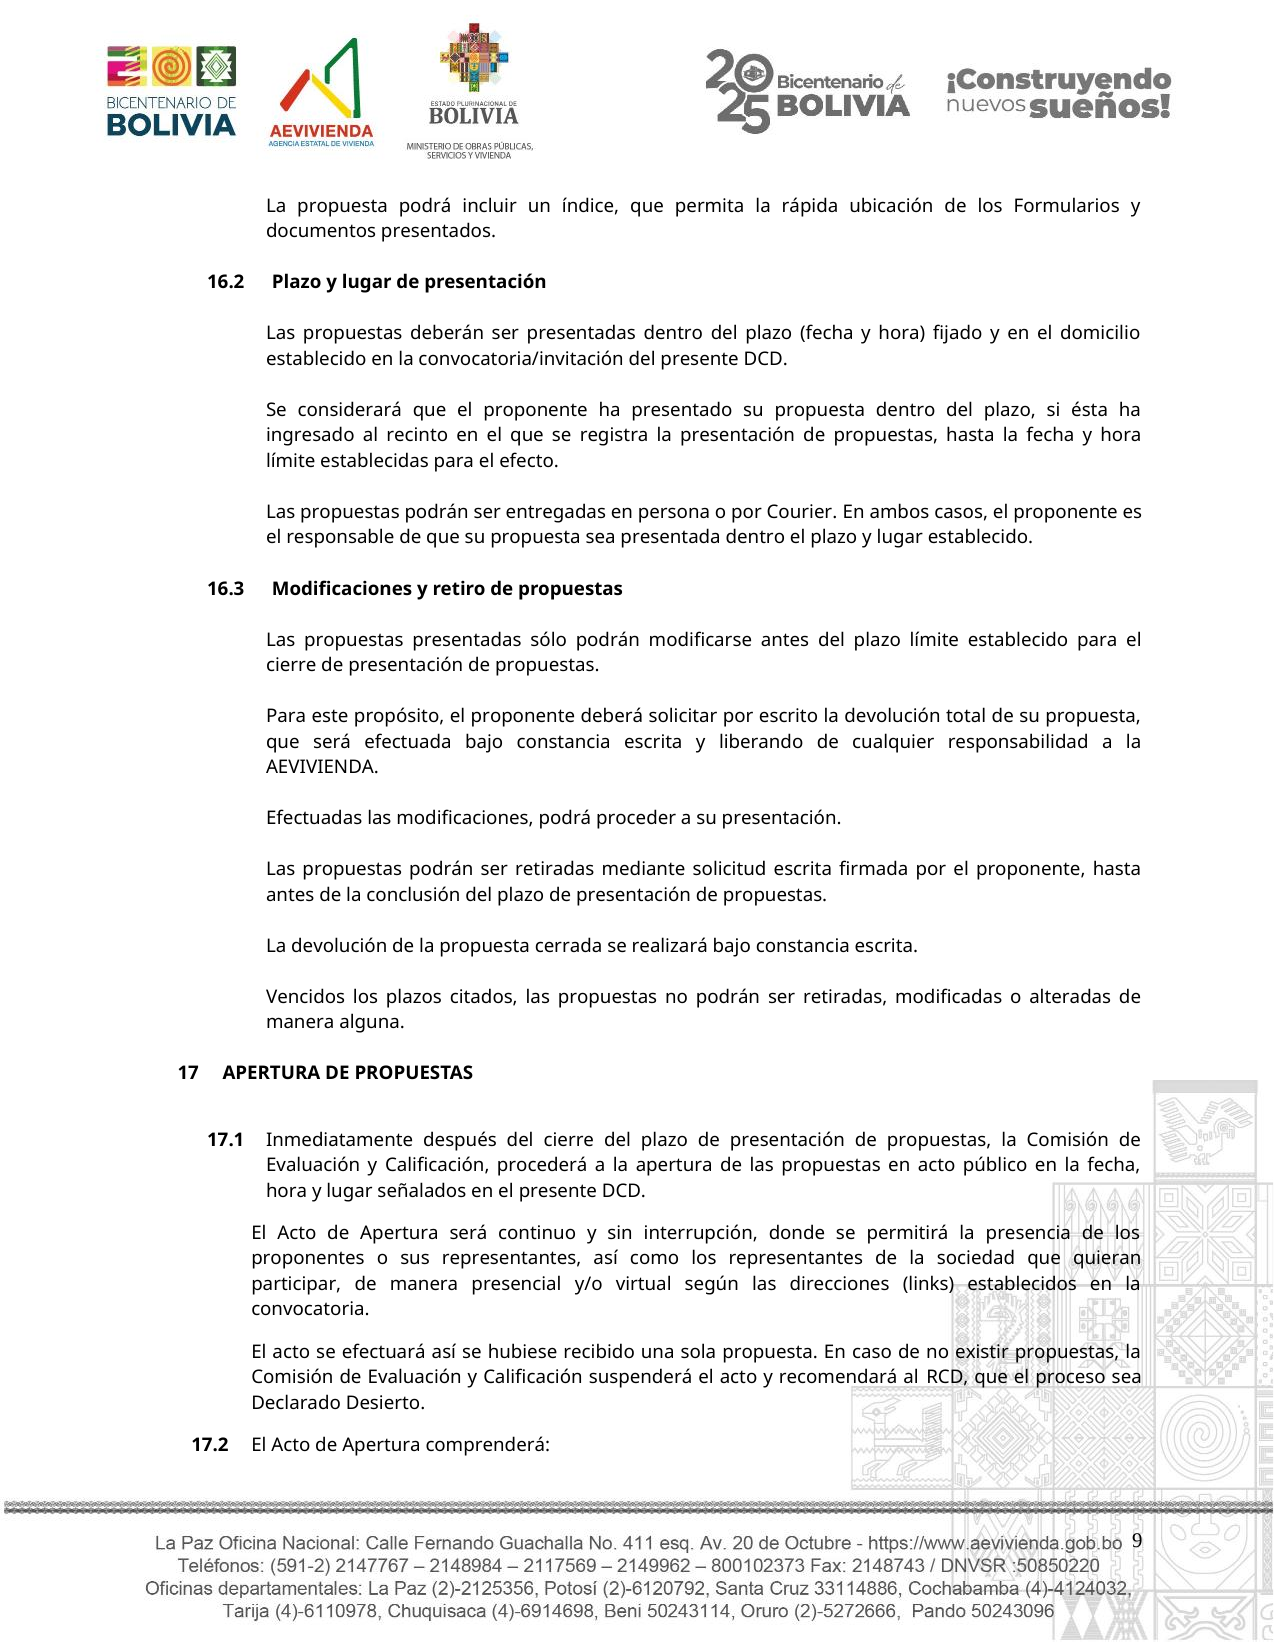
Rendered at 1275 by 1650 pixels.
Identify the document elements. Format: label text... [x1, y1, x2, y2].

list El Acto de Apertura comprenderá: [191, 1431, 1142, 1457]
text Para este propósito, el proponente deberá solicitar por escrito la devolución total de su propuesta, que será efectuada bajo constancia escrita y liberando de cualquier responsabilidad a la AEVIVIENDA. [266, 702, 1142, 779]
text La propuesta podrá incluir un índice, que permita la rápida ubicación de los Formularios y documentos presentados. [266, 192, 1142, 243]
list Plazo y lugar de presentación [207, 268, 1142, 294]
list Modificaciones y retiro de propuestas [207, 575, 1142, 600]
list El Acto de Apertura será continuo y sin interrupción, donde se permitirá la presencia de los proponentes o sus representantes, así como los representantes de la sociedad que quieran participar, de manera presencial y/o virtual según las direcciones (links) establecidos en la convocatoria. [251, 1219, 1142, 1321]
text Se considerará que el proponente ha presentado su propuesta dentro del plazo, si ésta ha ingresado al recinto en el que se registra la presentación de propuestas, hasta la fecha y hora límite establecidas para el efecto. [266, 396, 1142, 473]
list El acto se efectuará así se hubiese recibido una sola propuesta. En caso de no existir propuestas, la Comisión de Evaluación y Calificación suspenderá el acto y recomendará al RCD, que el proceso sea Declarado Desierto. [251, 1338, 1142, 1414]
text Las propuestas podrán ser entregadas en persona o por Courier. En ambos casos, el proponente es el responsable de que su propuesta sea presentada dentro el plazo y lugar establecido. [266, 498, 1142, 549]
text Las propuestas deberán ser presentadas dentro del plazo (fecha y hora) fijado y en el domicilio establecido en la convocatoria/invitación del presente DCD. [266, 319, 1142, 371]
text Vencidos los plazos citados, las propuestas no podrán ser retiradas, modificadas o alteradas de manera alguna. [266, 983, 1142, 1034]
picture [0, 0, 1274, 1642]
text Efectuadas las modificaciones, podrá proceder a su presentación. [266, 804, 1142, 830]
text La devolución de la propuesta cerrada se realizará bajo constancia escrita. [266, 932, 1142, 958]
list APERTURA DE PROPUESTAS [177, 1060, 1142, 1085]
list Inmediatamente después del cierre del plazo de presentación de propuestas, la Comisión de Evaluación y Calificación, procederá a la apertura de las propuestas en acto público en la fecha, hora y lugar señalados en el presente DCD. [207, 1126, 1142, 1202]
text Las propuestas podrán ser retiradas mediante solicitud escrita firmada por el proponente, hasta antes de la conclusión del plazo de presentación de propuestas. [266, 856, 1142, 907]
text Las propuestas presentadas sólo podrán modificarse antes del plazo límite establecido para el cierre de presentación de propuestas. [266, 626, 1142, 677]
